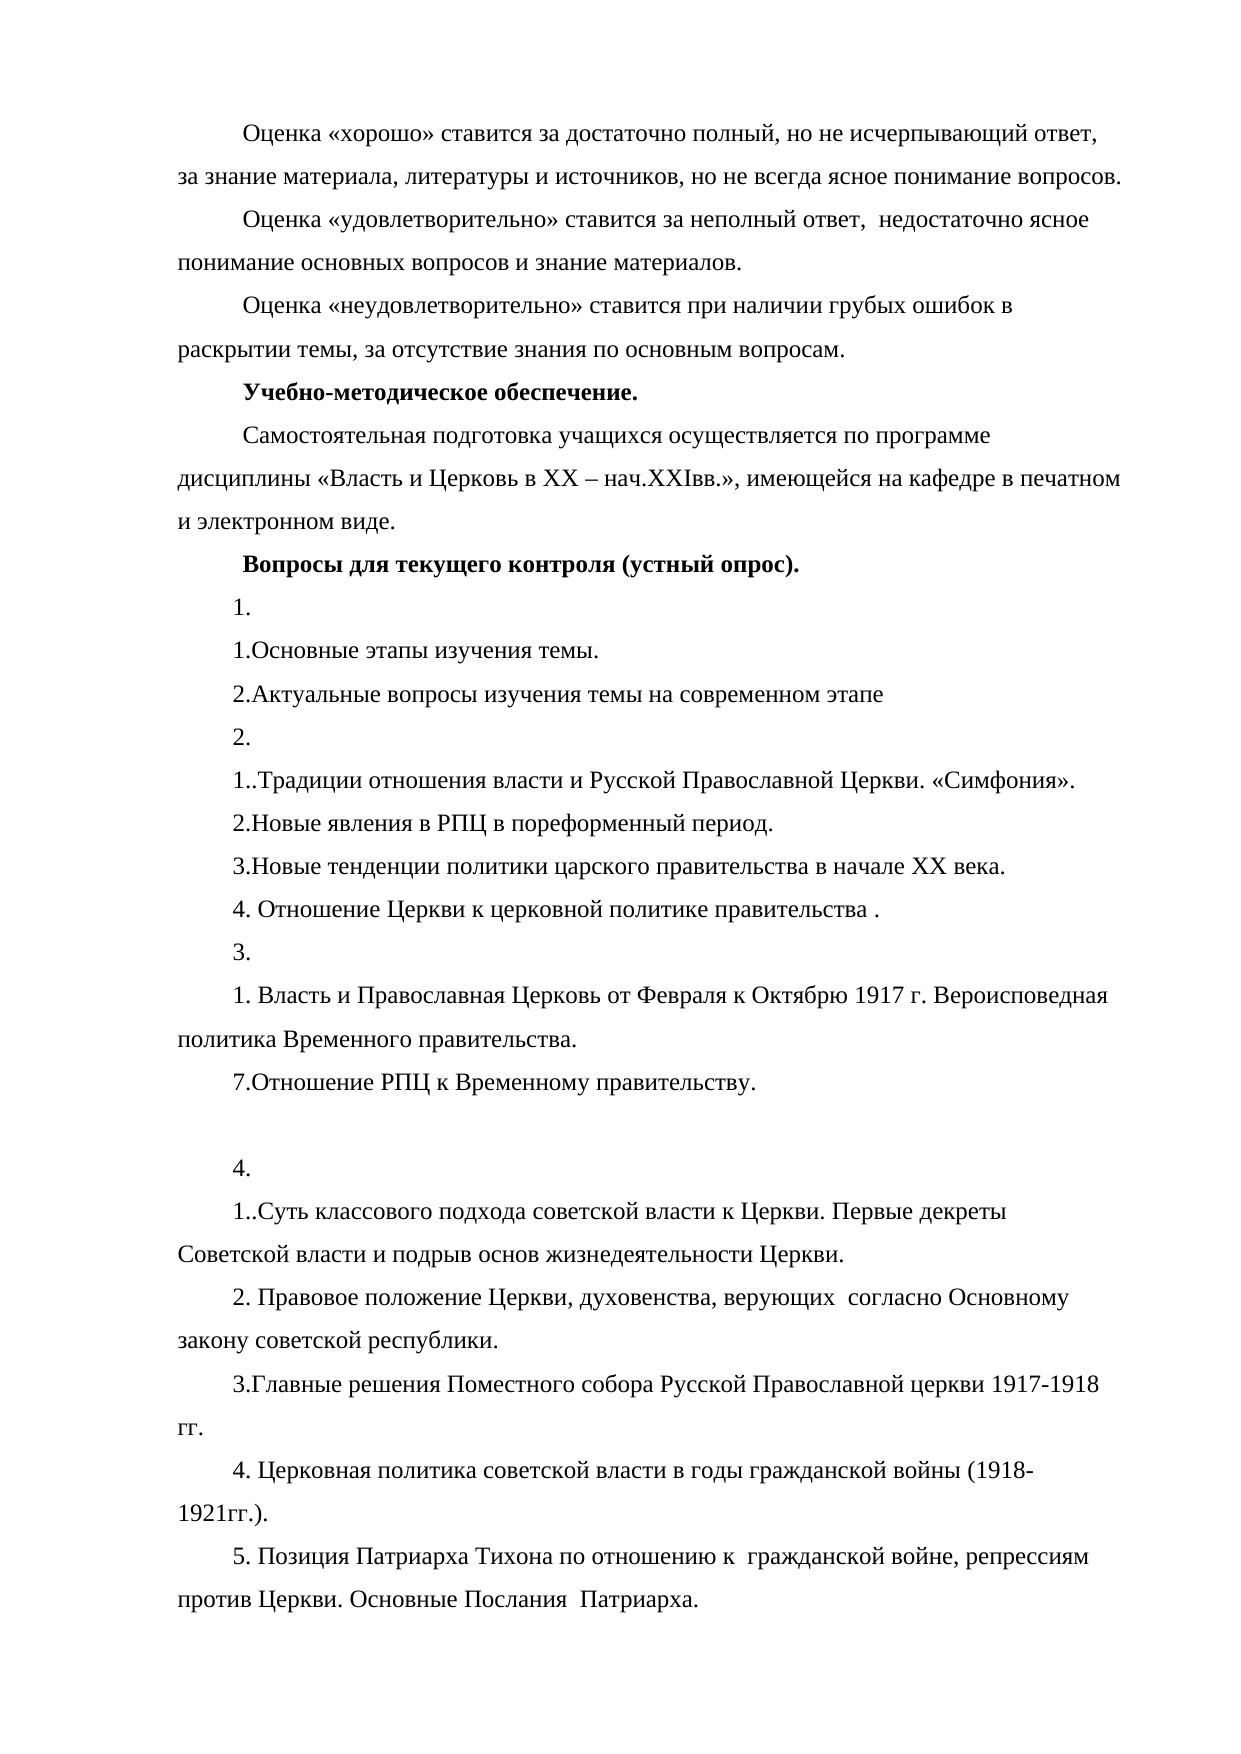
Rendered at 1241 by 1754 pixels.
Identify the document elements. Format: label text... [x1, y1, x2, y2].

text 4. Церковная политика советской власти в годы гражданской войны (1918-1921гг.). [177, 1455, 1122, 1527]
text 2.Актуальные вопросы изучения темы на современном этапе [177, 679, 1122, 707]
text 3. [177, 937, 1122, 966]
text 1.Основные этапы изучения темы. [177, 636, 1122, 664]
text 1..Суть классового подхода советской власти к Церкви. Первые декреты Советской власти и подрыв основ жизнедеятельности Церкви. [177, 1196, 1122, 1268]
text 4. [177, 1153, 1122, 1182]
text 2.Новые явления в РПЦ в пореформенный период. [177, 808, 1122, 837]
text Самостоятельная подготовка учащихся осуществляется по программе дисциплины «Власть и Церковь в XX – нач.XXIвв.», имеющейся на кафедре в печатном и электронном виде. [177, 420, 1122, 535]
text Учебно-методическое обеспечение. [177, 377, 1122, 406]
text 2. Правовое положение Церкви, духовенства, верующих согласно Основному закону советской республики. [177, 1282, 1122, 1354]
text Вопросы для текущего контроля (устный опрос). [177, 549, 1122, 578]
text 3.Главные решения Поместного собора Русской Православной церкви 1917-1918 гг. [177, 1369, 1122, 1441]
text 4. Отношение Церкви к церковной политике правительства . [177, 894, 1122, 923]
text 1. [177, 592, 1122, 621]
text Оценка «неудовлетворительно» ставится при наличии грубых ошибок в раскрытии темы, за отсутствие знания по основным вопросам. [177, 291, 1122, 362]
text 1. Власть и Православная Церковь от Февраля к Октябрю 1917 г. Вероисповедная политика Временного правительства. [177, 981, 1122, 1052]
text 5. Позиция Патриарха Тихона по отношению к гражданской войне, репрессиям против Церкви. Основные Послания Патриарха. [177, 1541, 1122, 1613]
text 3.Новые тенденции политики царского правительства в начале ХХ века. [177, 851, 1122, 880]
text Оценка «удовлетворительно» ставится за неполный ответ, недостаточно ясное понимание основных вопросов и знание материалов. [177, 204, 1122, 276]
text Оценка «хорошо» ставится за достаточно полный, но не исчерпывающий ответ, за знание материала, литературы и источников, но не всегда ясное понимание вопросов. [177, 118, 1122, 190]
text 1..Традиции отношения власти и Русской Православной Церкви. «Симфония». [177, 765, 1122, 794]
text 7.Отношение РПЦ к Временному правительству. [177, 1067, 1122, 1096]
text 2. [177, 722, 1122, 751]
